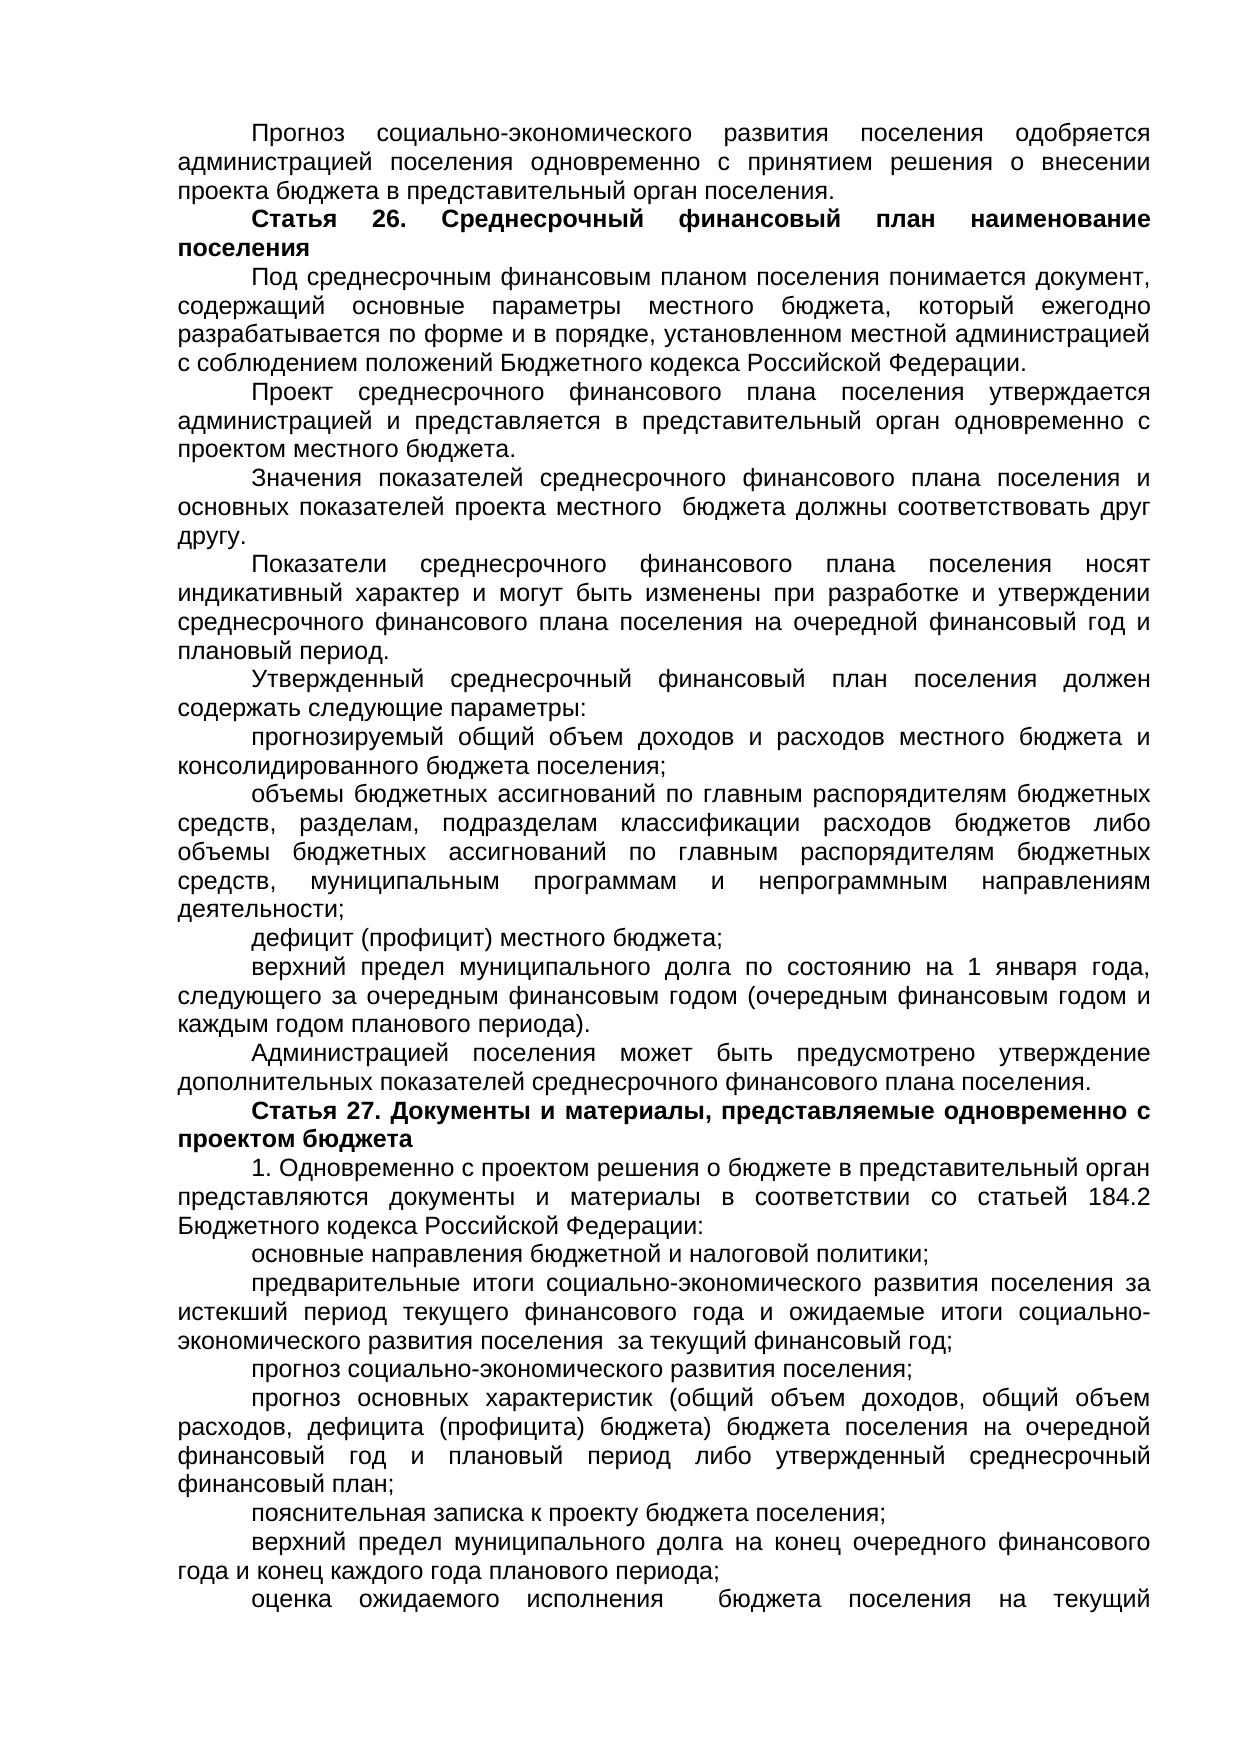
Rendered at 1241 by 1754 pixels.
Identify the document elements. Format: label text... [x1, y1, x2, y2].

text верхний предел муниципального долга на конец очередного финансового года и конец каждого года планового периода; [177, 1527, 1152, 1584]
text Прогноз социально-экономического развития поселения одобряется администрацией поселения одновременно с принятием решения о внесении проекта бюджета в представительный орган поселения. [177, 118, 1152, 204]
text Значения показателей среднесрочного финансового плана поселения и основных показателей проекта местного бюджета должны соответствовать друг другу. [177, 463, 1152, 549]
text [177, 1584, 1152, 1613]
text прогнозируемый общий объем доходов и расходов местного бюджета и консолидированного бюджета поселения; [177, 722, 1152, 779]
text прогноз основных характеристик (общий объем доходов, общий объем расходов, дефицита (профицита) бюджета) бюджета поселения на очередной финансовый год и плановый период либо утвержденный среднесрочный финансовый план; [177, 1383, 1152, 1498]
text Статья 27. Документы и материалы, представляемые одновременно с проектом бюджета [177, 1096, 1152, 1153]
text Администрацией поселения может быть предусмотрено утверждение дополнительных показателей среднесрочного финансового плана поселения. [177, 1038, 1152, 1096]
text предварительные итоги социально-экономического развития поселения за истекший период текущего финансового года и ожидаемые итоги социально-экономического развития поселения за текущий финансовый год; [177, 1268, 1152, 1354]
text прогноз социально-экономического развития поселения; [177, 1354, 1152, 1383]
text Статья 26. Среднесрочный финансовый план наименование поселения [177, 204, 1152, 262]
text Утвержденный среднесрочный финансовый план поселения должен содержать следующие параметры: [177, 664, 1152, 722]
text основные направления бюджетной и налоговой политики; [177, 1239, 1152, 1268]
text Под среднесрочным финансовым планом поселения понимается документ, содержащий основные параметры местного бюджета, который ежегодно разрабатывается по форме и в порядке, установленном местной администрацией с соблюдением положений Бюджетного кодекса Российской Федерации. [177, 262, 1152, 377]
text объемы бюджетных ассигнований по главным распорядителям бюджетных средств, разделам, подразделам классификации расходов бюджетов либо объемы бюджетных ассигнований по главным распорядителям бюджетных средств, муниципальным программам и непрограммным направлениям деятельности; [177, 779, 1152, 923]
text 1. Одновременно с проектом решения о бюджете в представительный орган представляются документы и материалы в соответствии со статьей 184.2 Бюджетного кодекса Российской Федерации: [177, 1153, 1152, 1239]
text пояснительная записка к проекту бюджета поселения; [177, 1498, 1152, 1527]
text Показатели среднесрочного финансового плана поселения носят индикативный характер и могут быть изменены при разработке и утверждении среднесрочного финансового плана поселения на очередной финансовый год и плановый период. [177, 549, 1152, 664]
text верхний предел муниципального долга по состоянию на 1 января года, следующего за очередным финансовым годом (очередным финансовым годом и каждым годом планового периода). [177, 952, 1152, 1038]
text Проект среднесрочного финансового плана поселения утверждается администрацией и представляется в представительный орган одновременно с проектом местного бюджета. [177, 377, 1152, 463]
text дефицит (профицит) местного бюджета; [177, 923, 1152, 952]
